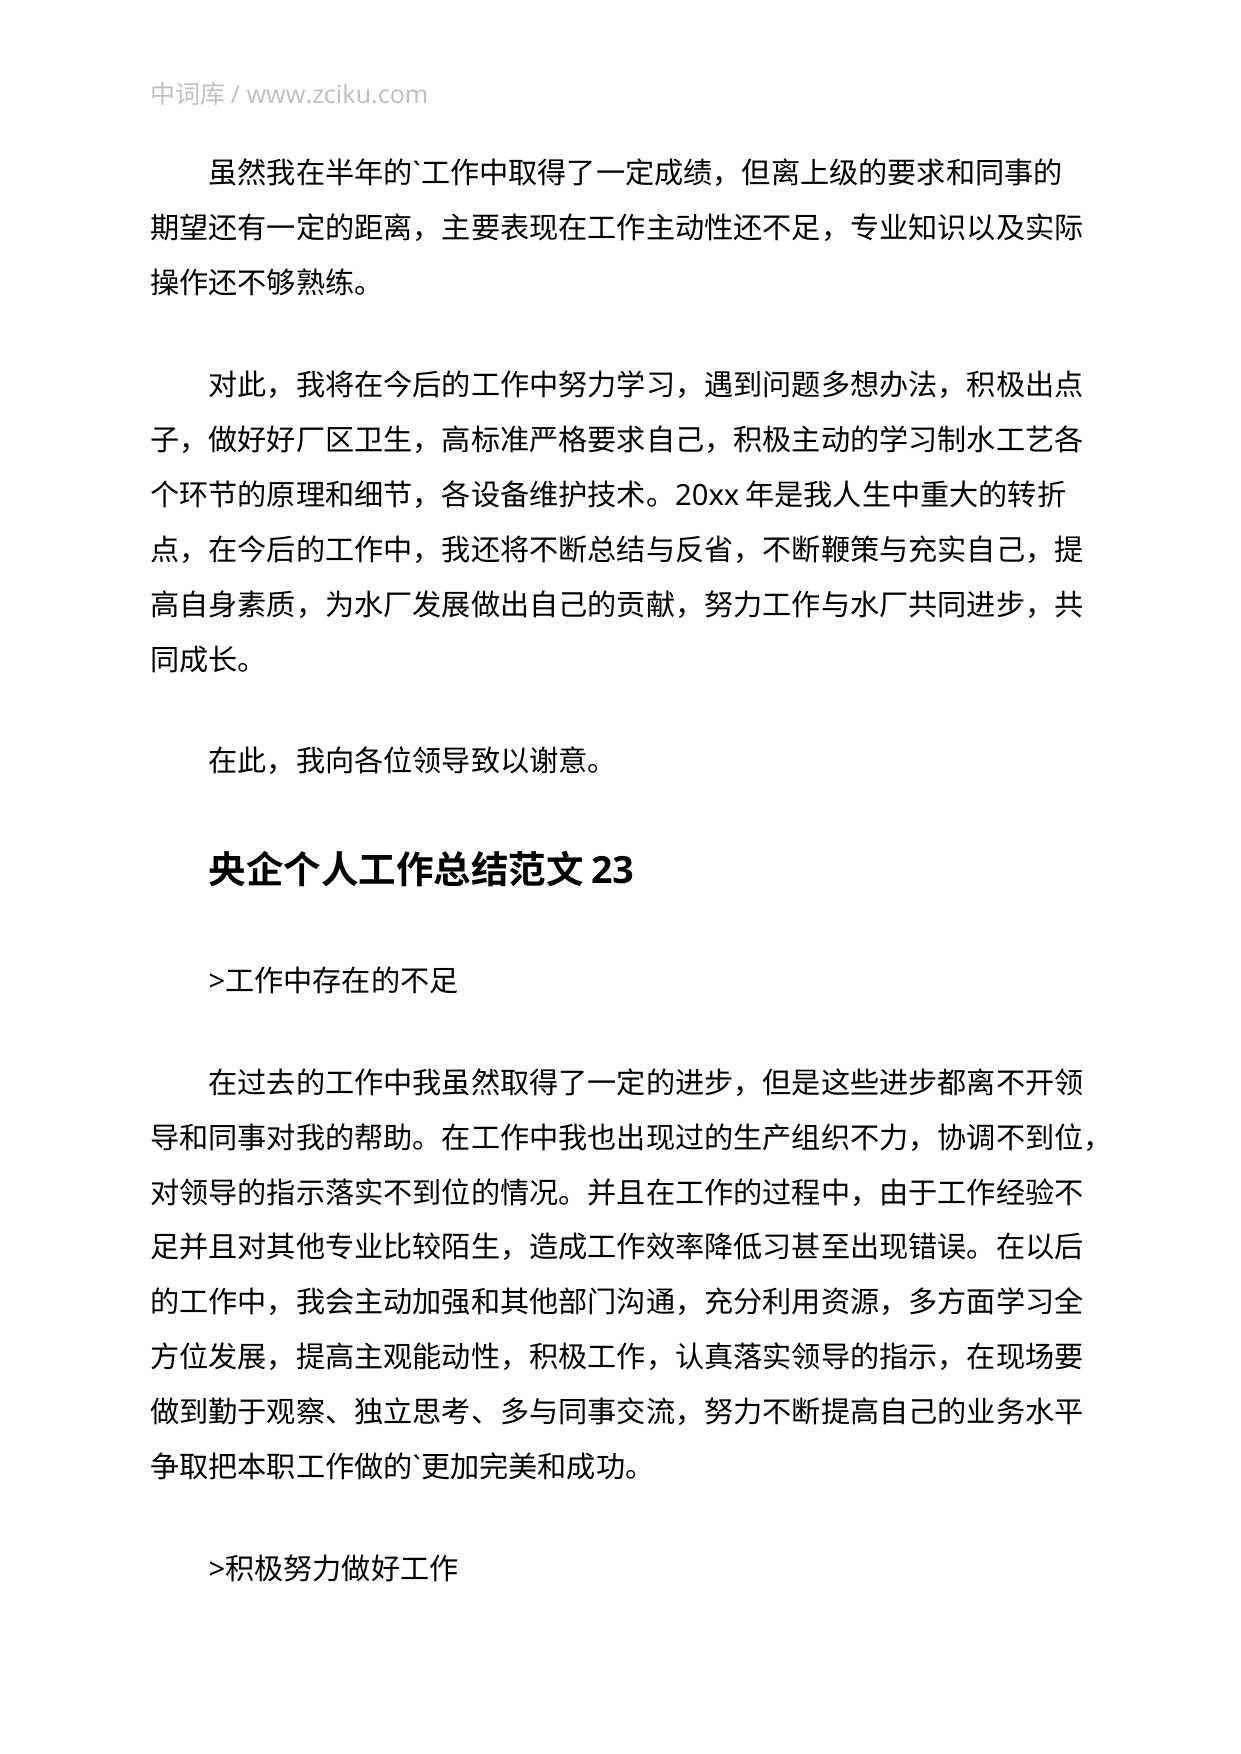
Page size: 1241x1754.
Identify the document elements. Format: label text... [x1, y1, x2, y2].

text 央企个人工作总结范文23 [150, 840, 1090, 894]
text >工作中存在的不足 [150, 957, 1090, 1000]
text 在过去的工作中我虽然取得了一定的进步，但是这些进步都离不开领导和同事对我的帮助。在工作中我也出现过的生产组织不力，协调不到位，对领导的指示落实不到位的情况。并且在工作的过程中，由于工作经验不足并且对其他专业比较陌生，造成工作效率降低习甚至出现错误。在以后的工作中，我会主动加强和其他部门沟通，充分利用资源，多方面学习全方位发展，提高主观能动性，积极工作，认真落实领导的指示，在现场要做到勤于观察、独立思考、多与同事交流，努力不断提高自己的业务水平争取把本职工作做的`更加完美和成功。 [150, 1059, 1090, 1486]
text 虽然我在半年的`工作中取得了一定成绩，但离上级的要求和同事的期望还有一定的距离，主要表现在工作主动性还不足，专业知识以及实际操作还不够熟练。 [150, 150, 1090, 302]
text >积极努力做好工作 [150, 1546, 1090, 1588]
text 在此，我向各位领导致以谢意。 [150, 738, 1090, 780]
text 对此，我将在今后的工作中努力学习，遇到问题多想办法，积极出点子，做好好厂区卫生，高标准严格要求自己，积极主动的学习制水工艺各个环节的原理和细节，各设备维护技术。20xx年是我人生中重大的转折点，在今后的工作中，我还将不断总结与反省，不断鞭策与充实自己，提高自身素质，为水厂发展做出自己的贡献，努力工作与水厂共同进步，共同成长。 [150, 362, 1090, 678]
